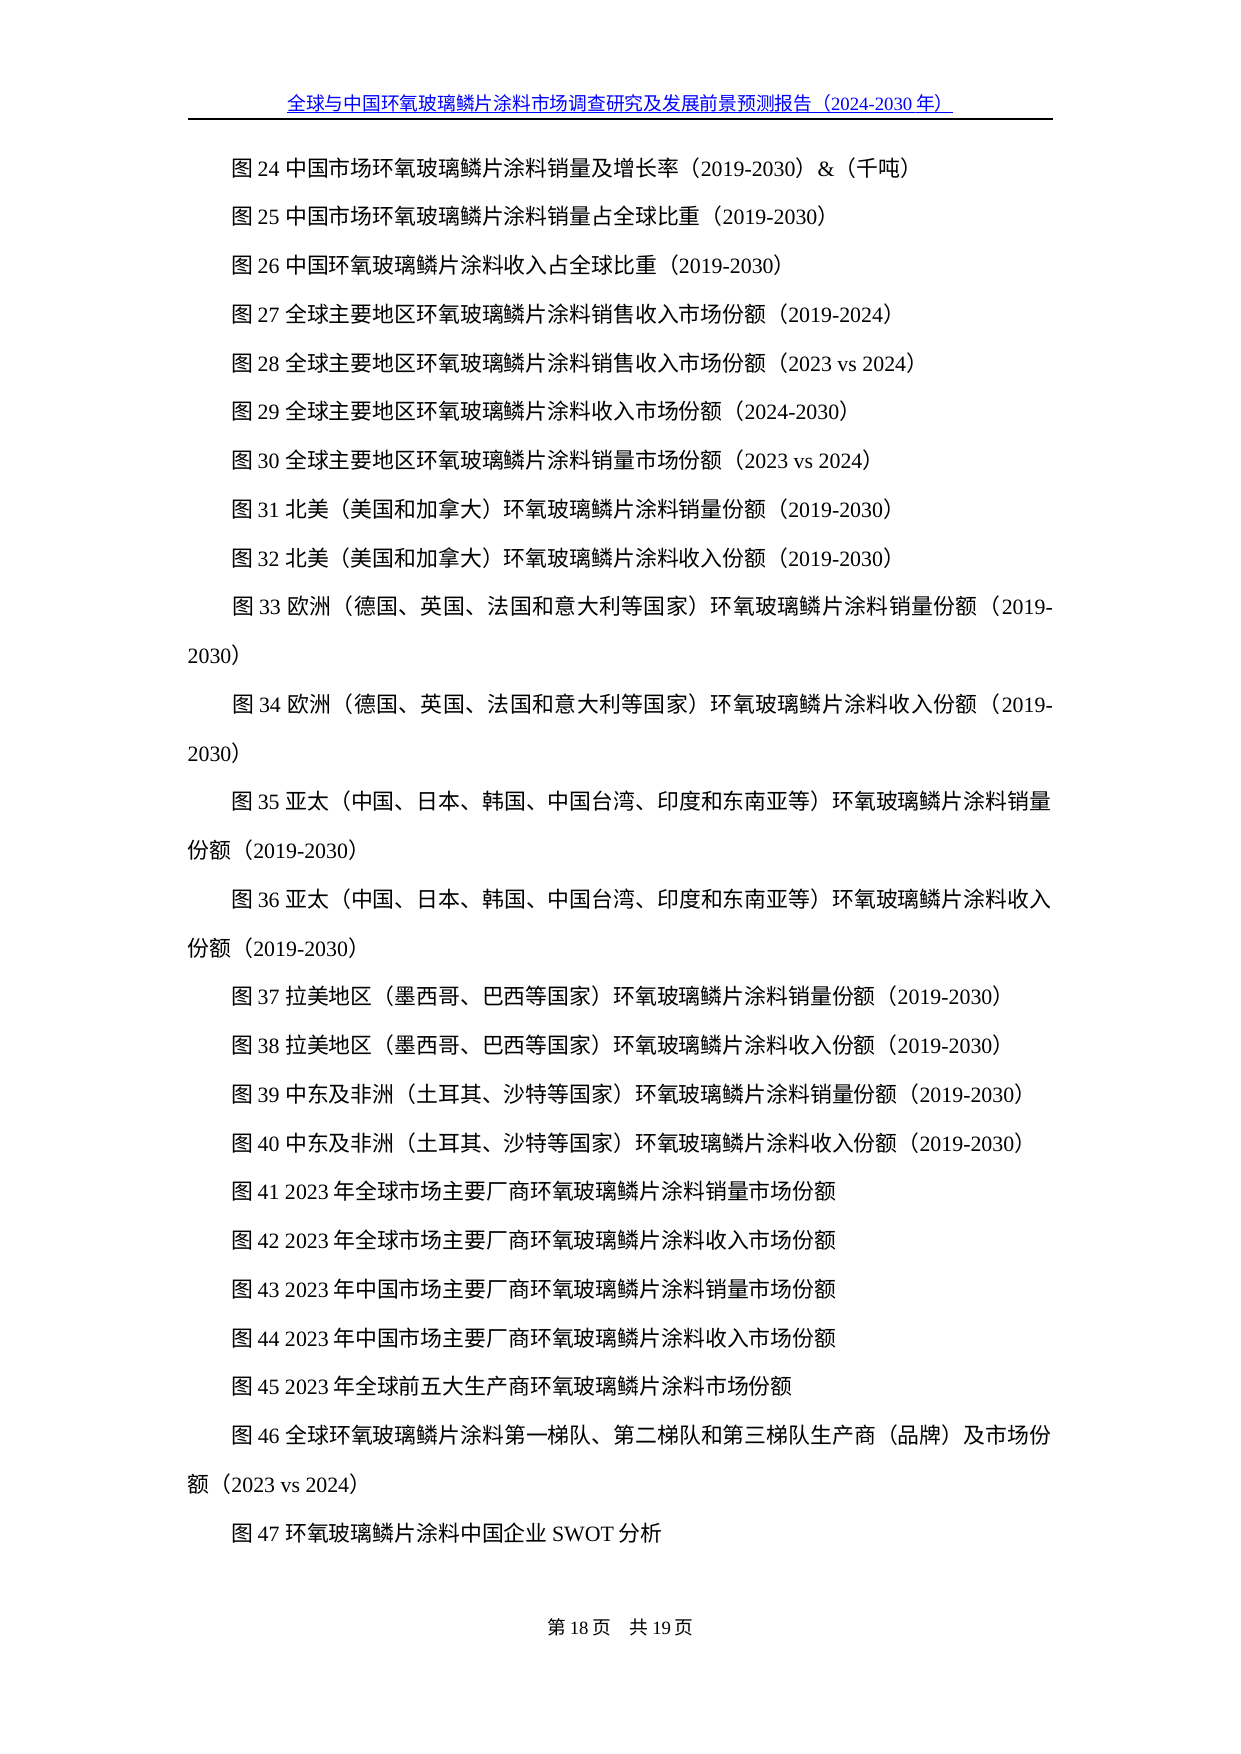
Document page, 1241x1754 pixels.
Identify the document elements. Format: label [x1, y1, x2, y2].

text [187, 150, 1053, 1548]
